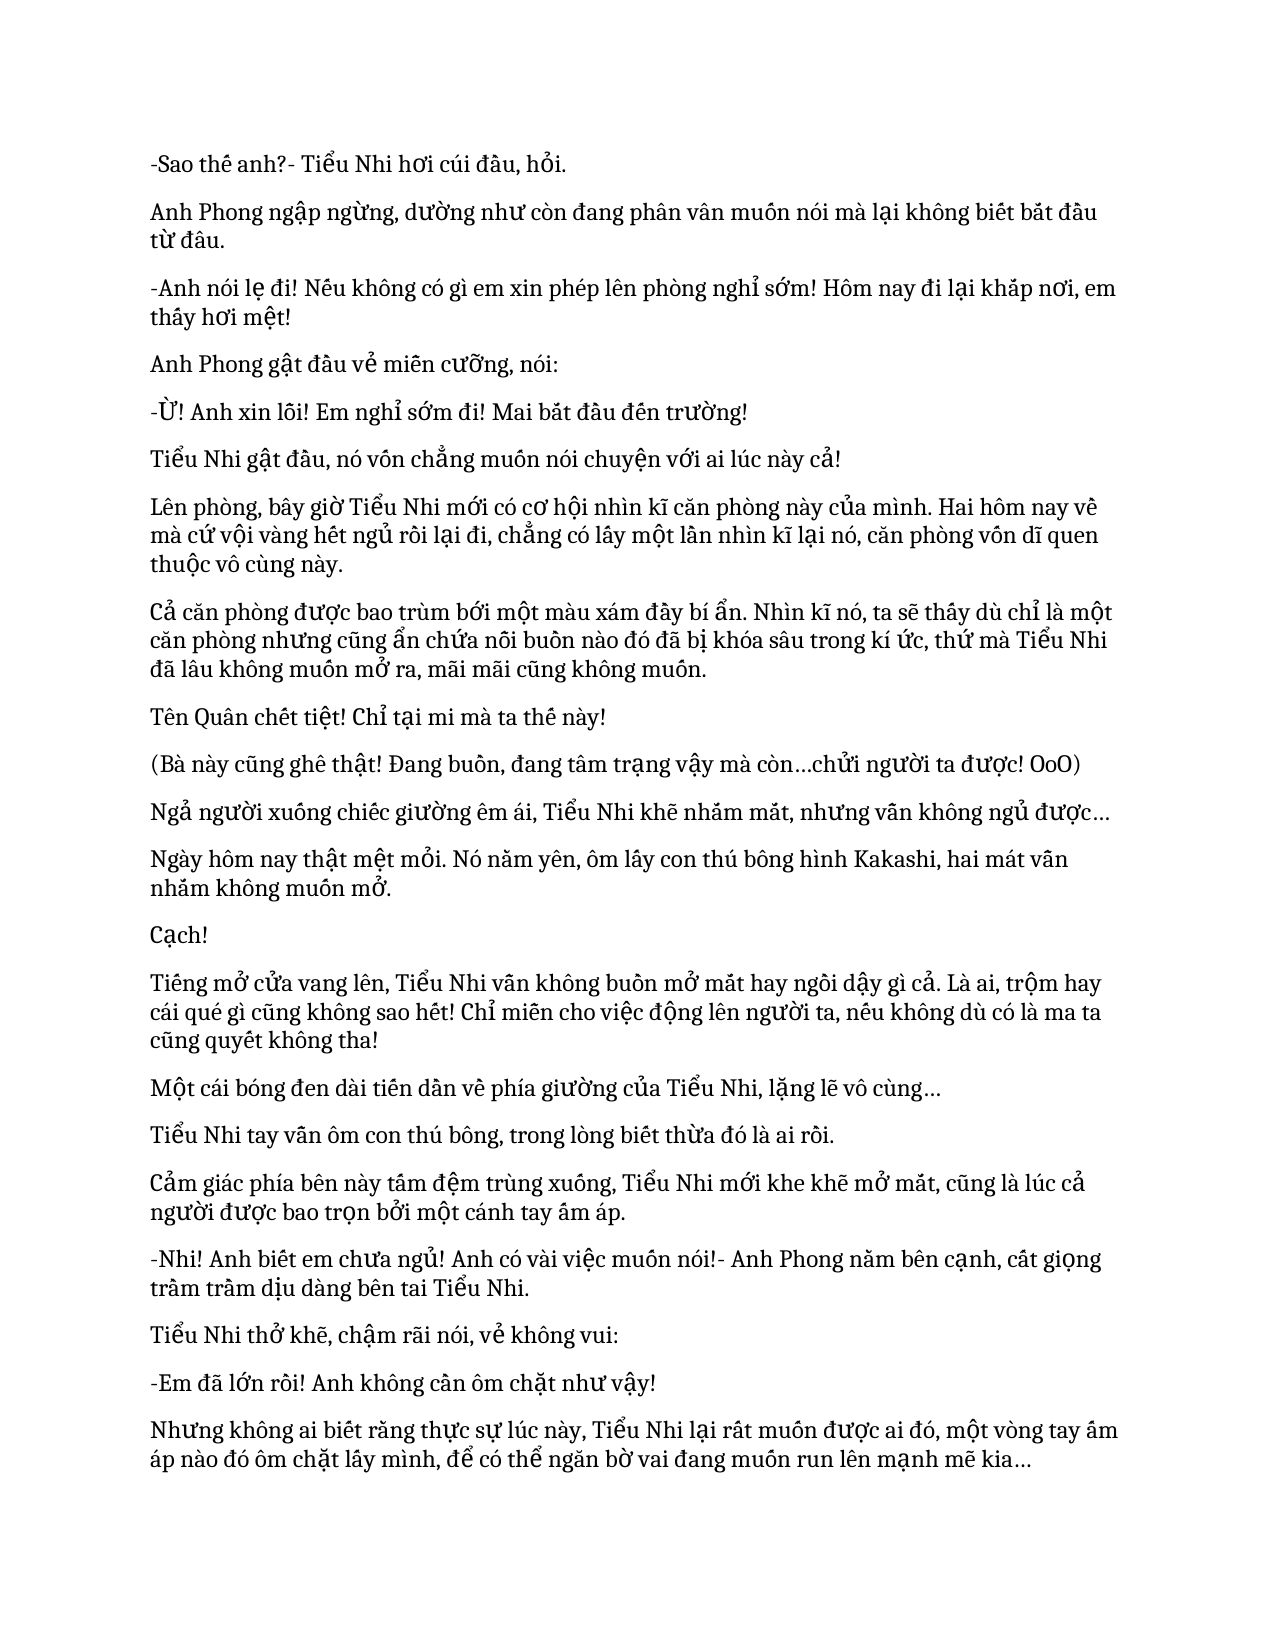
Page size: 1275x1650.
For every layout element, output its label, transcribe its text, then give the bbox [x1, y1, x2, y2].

text Một cái bóng đen dài tiến dần về phía giường của Tiểu Nhi, lặng lẽ vô cùng… [150, 1074, 1125, 1102]
text -Ừ! Anh xin lỗi! Em nghỉ sớm đi! Mai bắt đầu đến trường! [150, 397, 1125, 426]
text Tiểu Nhi thở khẽ, chậm rãi nói, vẻ không vui: [150, 1321, 1125, 1350]
text Anh Phong ngập ngừng, dường như còn đang phân vân muốn nói mà lại không biết bắt đầu từ đâu. [150, 197, 1125, 255]
text Tiếng mở cửa vang lên, Tiểu Nhi vẫn không buồn mở mắt hay ngồi dậy gì cả. Là ai, trộm hay cái qué gì cũng không sao hết! Chỉ miễn cho việc động lên người ta, nếu không dù có là ma ta cũng quyết không tha! [150, 969, 1125, 1055]
text Lên phòng, bây giờ Tiểu Nhi mới có cơ hội nhìn kĩ căn phòng này của mình. Hai hôm nay về mà cứ vội vàng hết ngủ rồi lại đi, chẳng có lấy một lần nhìn kĩ lại nó, căn phòng vốn dĩ quen thuộc vô cùng này. [150, 492, 1125, 579]
text Cạch! [150, 921, 1125, 950]
text -Sao thế anh?- Tiểu Nhi hơi cúi đầu, hỏi. [150, 150, 1125, 179]
text Nhưng không ai biết rằng thực sự lúc này, Tiểu Nhi lại rất muốn được ai đó, một vòng tay ấm áp nào đó ôm chặt lấy mình, để có thể ngăn bờ vai đang muốn run lên mạnh mẽ kia… [150, 1416, 1125, 1474]
text Ngày hôm nay thật mệt mỏi. Nó nằm yên, ôm lấy con thú bông hình Kakashi, hai mát vẫn nhắm không muốn mở. [150, 845, 1125, 902]
text Cảm giác phía bên này tấm đệm trùng xuống, Tiểu Nhi mới khe khẽ mở mắt, cũng là lúc cả người được bao trọn bởi một cánh tay ấm áp. [150, 1169, 1125, 1226]
text (Bà này cũng ghê thật! Đang buồn, đang tâm trạng vậy mà còn…chửi người ta được! OoO) [150, 750, 1125, 779]
text -Anh nói lẹ đi! Nếu không có gì em xin phép lên phòng nghỉ sớm! Hôm nay đi lại khắp nơi, em thấy hơi mệt! [150, 274, 1125, 331]
text -Em đã lớn rồi! Anh không cần ôm chặt như vậy! [150, 1369, 1125, 1397]
text Ngả người xuống chiếc giường êm ái, Tiểu Nhi khẽ nhắm mắt, nhưng vẫn không ngủ được… [150, 797, 1125, 826]
text Cả căn phòng được bao trùm bới một màu xám đầy bí ẩn. Nhìn kĩ nó, ta sẽ thấy dù chỉ là một căn phòng nhưng cũng ẩn chứa nỗi buồn nào đó đã bị khóa sâu trong kí ức, thứ mà Tiểu Nhi đã lâu không muốn mở ra, mãi mãi cũng không muốn. [150, 597, 1125, 684]
text Tên Quân chết tiệt! Chỉ tại mi mà ta thế này! [150, 702, 1125, 731]
text Tiểu Nhi gật đầu, nó vốn chẳng muốn nói chuyện với ai lúc này cả! [150, 445, 1125, 474]
text -Nhi! Anh biết em chưa ngủ! Anh có vài việc muốn nói!- Anh Phong nằm bên cạnh, cất giọng trầm trầm dịu dàng bên tai Tiểu Nhi. [150, 1245, 1125, 1302]
text Anh Phong gật đầu vẻ miễn cưỡng, nói: [150, 350, 1125, 379]
text Tiểu Nhi tay vẫn ôm con thú bông, trong lòng biết thừa đó là ai rồi. [150, 1121, 1125, 1150]
